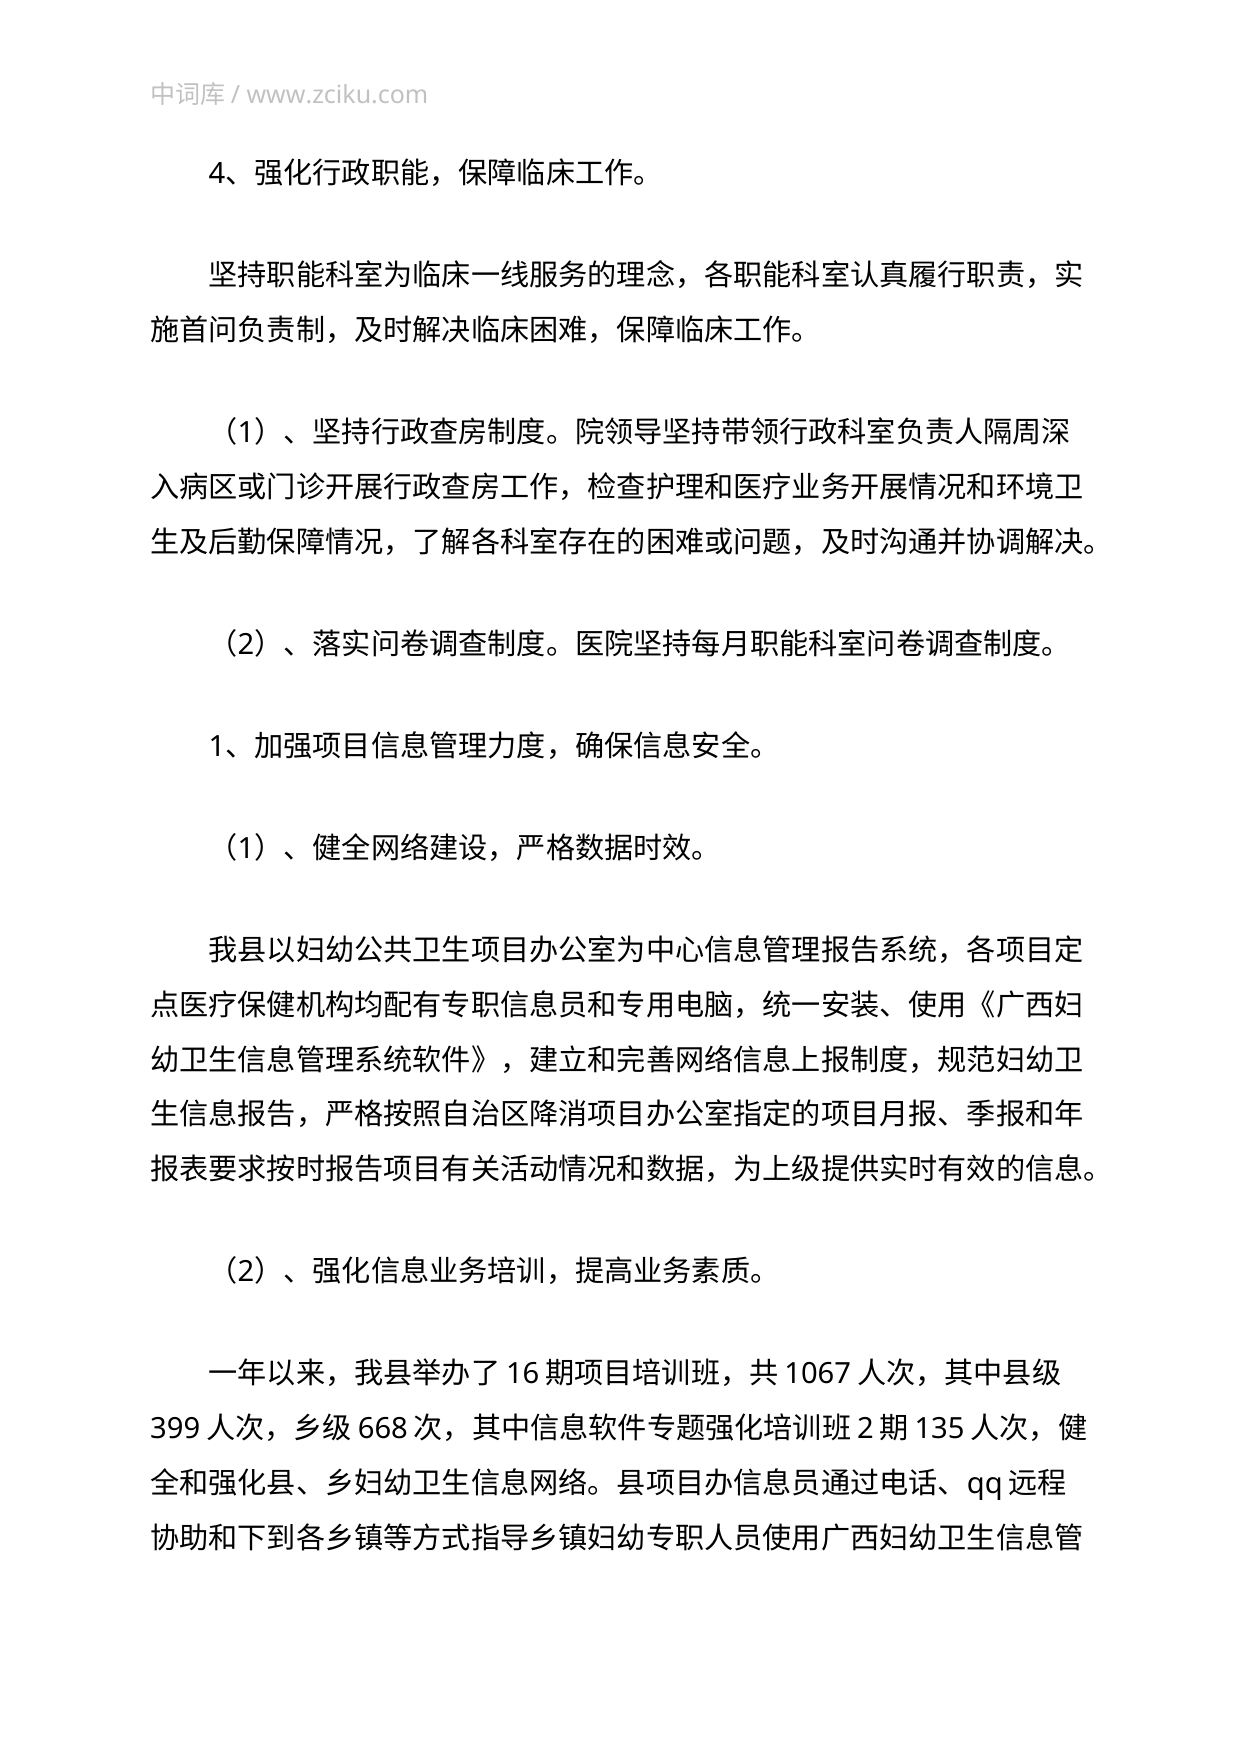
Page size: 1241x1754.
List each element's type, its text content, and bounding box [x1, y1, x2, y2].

text （2）、强化信息业务培训，提高业务素质。 [150, 1248, 1090, 1290]
text 1、加强项目信息管理力度，确保信息安全。 [150, 722, 1090, 765]
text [150, 1349, 1090, 1557]
text 4、强化行政职能，保障临床工作。 [150, 150, 1090, 192]
text 坚持职能科室为临床一线服务的理念，各职能科室认真履行职责，实施首问负责制，及时解决临床困难，保障临床工作。 [150, 252, 1090, 349]
text （1）、健全网络建设，严格数据时效。 [150, 824, 1090, 867]
text （2）、落实问卷调查制度。医院坚持每月职能科室问卷调查制度。 [150, 620, 1090, 663]
text 我县以妇幼公共卫生项目办公室为中心信息管理报告系统，各项目定点医疗保健机构均配有专职信息员和专用电脑，统一安装、使用《广西妇幼卫生信息管理系统软件》，建立和完善网络信息上报制度，规范妇幼卫生信息报告，严格按照自治区降消项目办公室指定的项目月报、季报和年报表要求按时报告项目有关活动情况和数据，为上级提供实时有效的信息。 [150, 926, 1090, 1188]
text （1）、坚持行政查房制度。院领导坚持带领行政科室负责人隔周深入病区或门诊开展行政查房工作，检查护理和医疗业务开展情况和环境卫生及后勤保障情况，了解各科室存在的困难或问题，及时沟通并协调解决。 [150, 409, 1090, 561]
